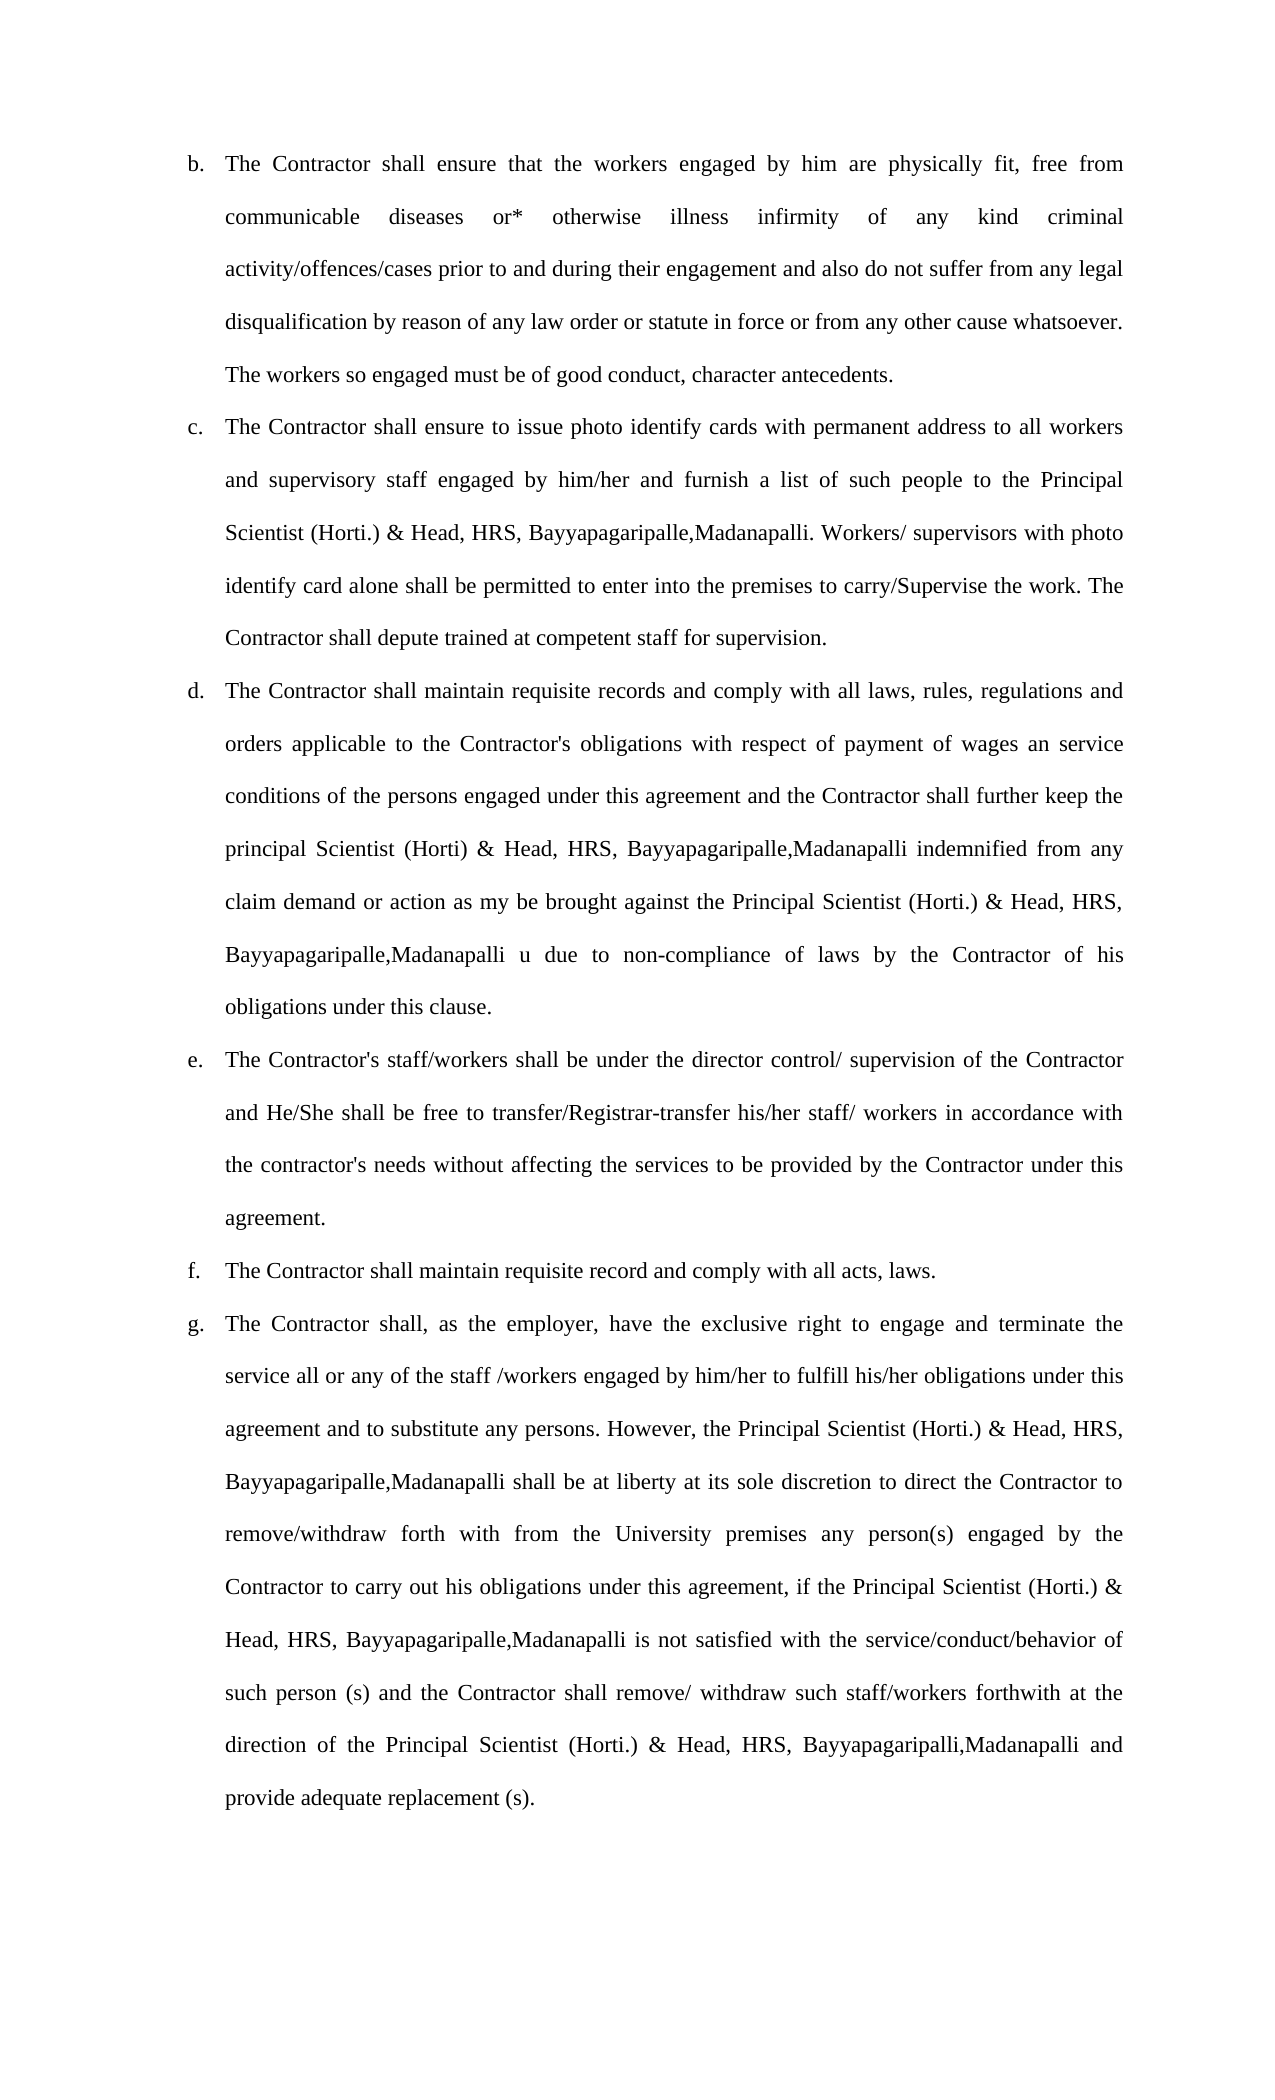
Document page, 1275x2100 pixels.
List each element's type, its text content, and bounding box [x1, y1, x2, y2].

list The Contractor shall ensure to issue photo identify cards with permanent address to all workers and supervisory staff engaged by him/her and furnish a list of such people to the Principal Scientist (Horti.) & Head, HRS, Bayyapagaripalle,Madanapalli. Workers/ supervisors with photo identify card alone shall be permitted to enter into the premises to carry/Supervise the work. The Contractor shall depute trained at competent staff for supervision. [187, 413, 1125, 651]
list The Contractor shall maintain requisite records and comply with all laws, rules, regulations and orders applicable to the Contractor's obligations with respect of payment of wages an service conditions of the persons engaged under this agreement and the Contractor shall further keep the principal Scientist (Horti) & Head, HRS, Bayyapagaripalle,Madanapalli indemnified from any claim demand or action as my be brought against the Principal Scientist (Horti.) & Head, HRS, Bayyapagaripalle,Madanapalli u due to non-compliance of laws by the Contractor of his obligations under this clause. [187, 677, 1125, 1020]
list The Contractor shall ensure that the workers engaged by him are physically fit, free from communicable diseases or* otherwise illness infirmity of any kind criminal activity/offences/cases prior to and during their engagement and also do not suffer from any legal disqualification by reason of any law order or statute in force or from any other cause whatsoever. The workers so engaged must be of good conduct, character antecedents. [187, 150, 1125, 387]
list The Contractor shall maintain requisite record and comply with all acts, laws. [187, 1257, 1125, 1283]
list The Contractor shall, as the employer, have the exclusive right to engage and terminate the service all or any of the staff /workers engaged by him/her to fulfill his/her obligations under this agreement and to substitute any persons. However, the Principal Scientist (Horti.) & Head, HRS, Bayyapagaripalle,Madanapalli shall be at liberty at its sole discretion to direct the Contractor to remove/withdraw forth with from the University premises any person(s) engaged by the Contractor to carry out his obligations under this agreement, if the Principal Scientist (Horti.) & Head, HRS, Bayyapagaripalle,Madanapalli is not satisfied with the service/conduct/behavior of such person (s) and the Contractor shall remove/ withdraw such staff/workers forthwith at the direction of the Principal Scientist (Horti.) & Head, HRS, Bayyapagaripalli,Madanapalli and provide adequate replacement (s). [187, 1309, 1125, 1810]
list The Contractor's staff/workers shall be under the director control/ supervision of the Contractor and He/She shall be free to transfer/Registrar-transfer his/her staff/ workers in accordance with the contractor's needs without affecting the services to be provided by the Contractor under this agreement. [187, 1046, 1125, 1231]
